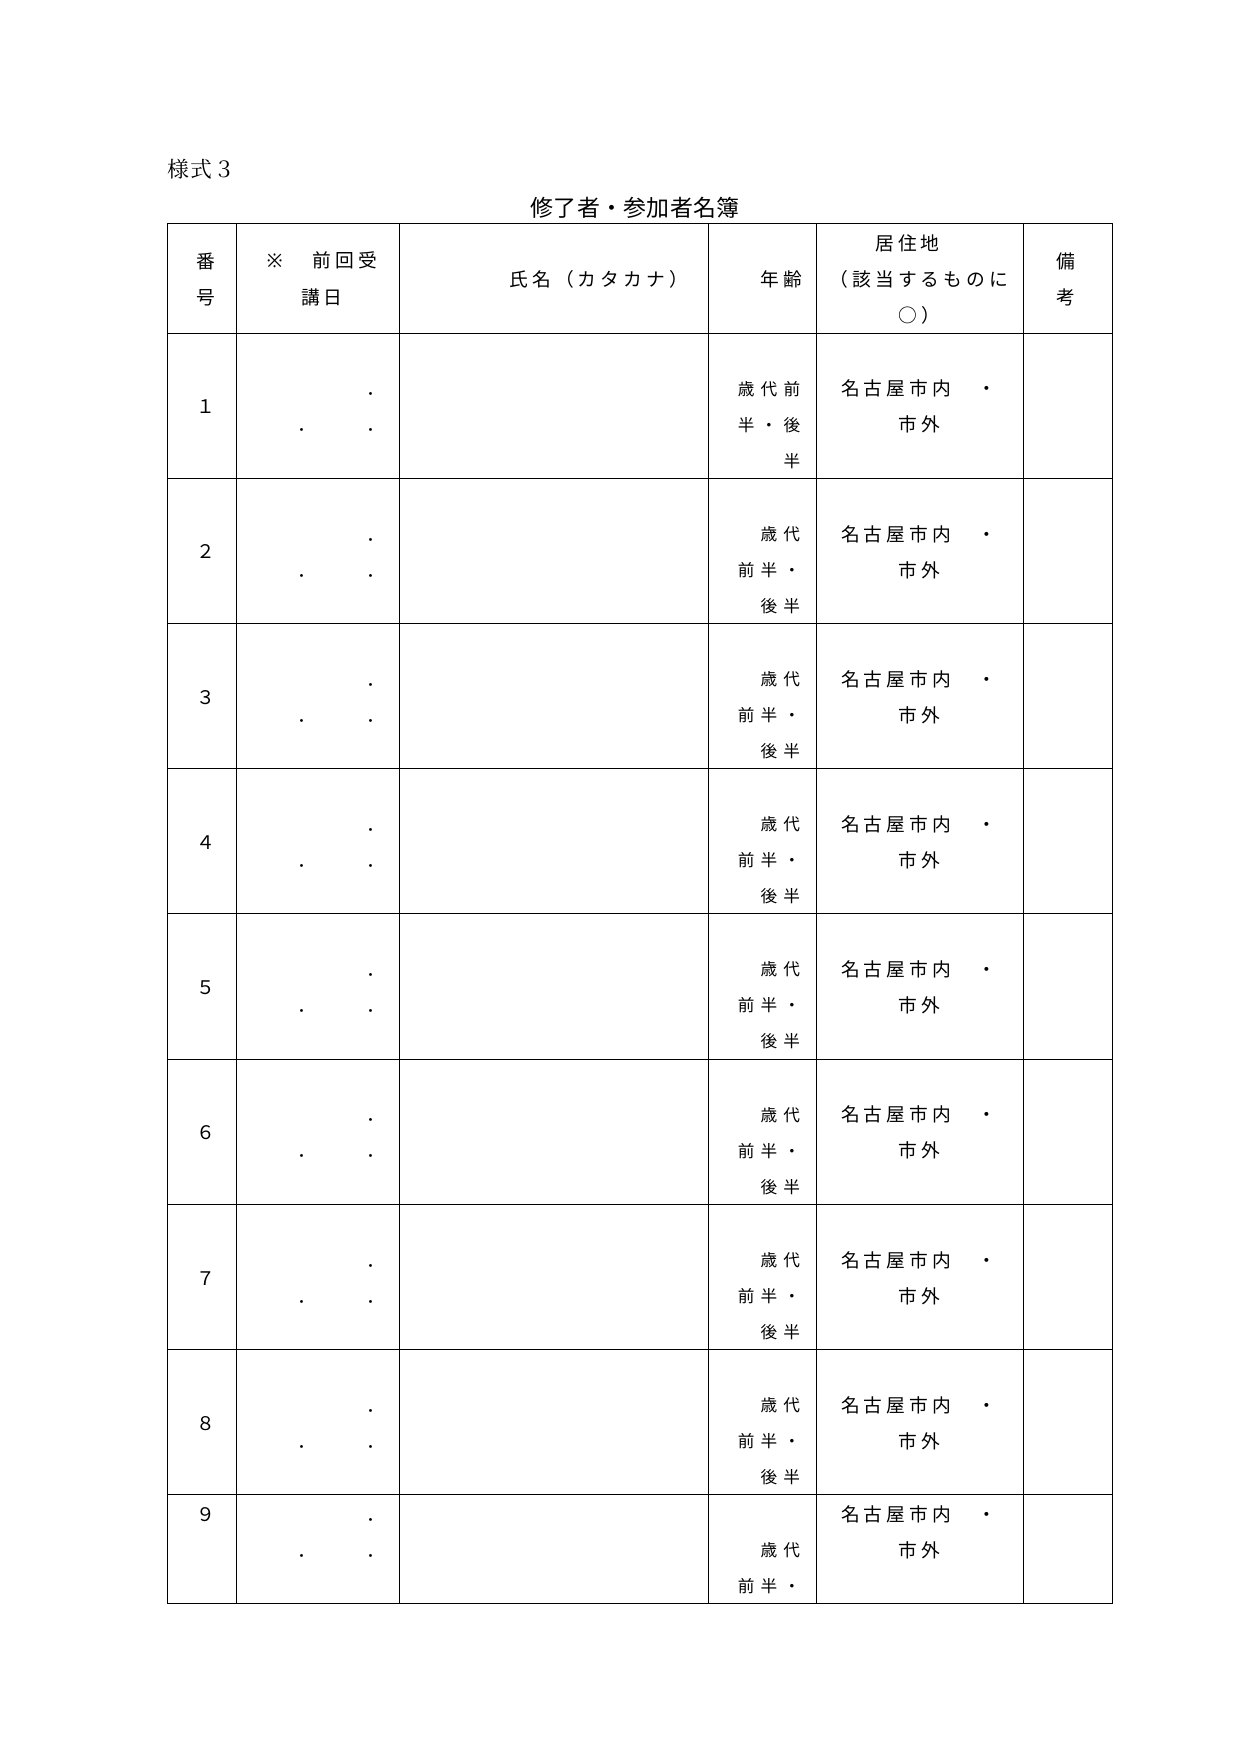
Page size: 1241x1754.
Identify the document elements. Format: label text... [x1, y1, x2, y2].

table_header ※前回受講日 [237, 224, 399, 332]
table_cell 歳代 前半・後半 [709, 1495, 816, 1603]
table_cell ． ． ． [237, 1205, 399, 1349]
table_cell ４ [168, 769, 236, 913]
table_cell [1024, 769, 1112, 913]
table_cell ９ [168, 1495, 236, 1603]
table_cell [1024, 334, 1112, 478]
table_cell 名古屋市内 ・ 市外 [817, 1495, 1023, 1603]
table_cell [400, 1205, 708, 1349]
table_cell 名古屋市内 ・ 市外 [817, 1350, 1023, 1494]
table_header 居住地 （該当するものに○） [817, 224, 1023, 332]
table_cell ． ． ． [237, 334, 399, 478]
table_cell [1024, 479, 1112, 623]
table_cell ． ． ． [237, 1495, 399, 1603]
table_cell ８ [168, 1350, 236, 1494]
table_cell ． ． ． [237, 914, 399, 1058]
table_cell ． ． ． [237, 769, 399, 913]
table_cell ３ [168, 624, 236, 768]
table_cell [400, 624, 708, 768]
table_cell [400, 334, 708, 478]
table_cell ７ [168, 1205, 236, 1349]
table_cell 歳代 前半・後半 [709, 624, 816, 768]
table_cell [400, 914, 708, 1058]
table_cell １ [168, 334, 236, 478]
table_cell 歳代 前半・後半 [709, 1060, 816, 1204]
table_cell [400, 769, 708, 913]
table_cell ６ [168, 1060, 236, 1204]
table_cell 名古屋市内 ・ 市外 [817, 624, 1023, 768]
table_cell [400, 1060, 708, 1204]
table_cell [400, 479, 708, 623]
table_header 年齢 [709, 224, 816, 332]
table_cell [1024, 914, 1112, 1058]
table_cell [1024, 1350, 1112, 1494]
text 修了者・参加者名簿 [167, 186, 1102, 223]
table_cell 歳代 前半・後半 [709, 769, 816, 913]
table_cell [1024, 1060, 1112, 1204]
table_cell 名古屋市内 ・ 市外 [817, 479, 1023, 623]
table_cell 名古屋市内 ・ 市外 [817, 769, 1023, 913]
text 様式３ [167, 150, 1102, 186]
table_cell 歳代 前半・後半 [709, 479, 816, 623]
table_cell [1024, 1495, 1112, 1603]
table_cell [400, 1495, 708, 1603]
table_cell [400, 1350, 708, 1494]
table_cell 歳代 前半・後半 [709, 1350, 816, 1494]
table_cell ． ． ． [237, 1350, 399, 1494]
table_cell ． ． ． [237, 624, 399, 768]
table_cell 歳代 前半・後半 [709, 1205, 816, 1349]
table_cell 歳代 前半・後半 [709, 914, 816, 1058]
table_cell 名古屋市内 ・ 市外 [817, 1205, 1023, 1349]
table_cell ． ． ． [237, 479, 399, 623]
table_cell ． ． ． [237, 1060, 399, 1204]
table_cell 名古屋市内 ・ 市外 [817, 1060, 1023, 1204]
table_header 備 考 [1024, 224, 1112, 332]
table_cell 歳代前半・後半 [709, 334, 816, 478]
table_header 氏名（カタカナ） [400, 224, 708, 332]
table_header 番号 [168, 224, 236, 332]
table_cell [1024, 624, 1112, 768]
table_cell ５ [168, 914, 236, 1058]
table_cell [1024, 1205, 1112, 1349]
table_cell 名古屋市内 ・ 市外 [817, 334, 1023, 478]
table_cell 名古屋市内 ・ 市外 [817, 914, 1023, 1058]
table_cell ２ [168, 479, 236, 623]
